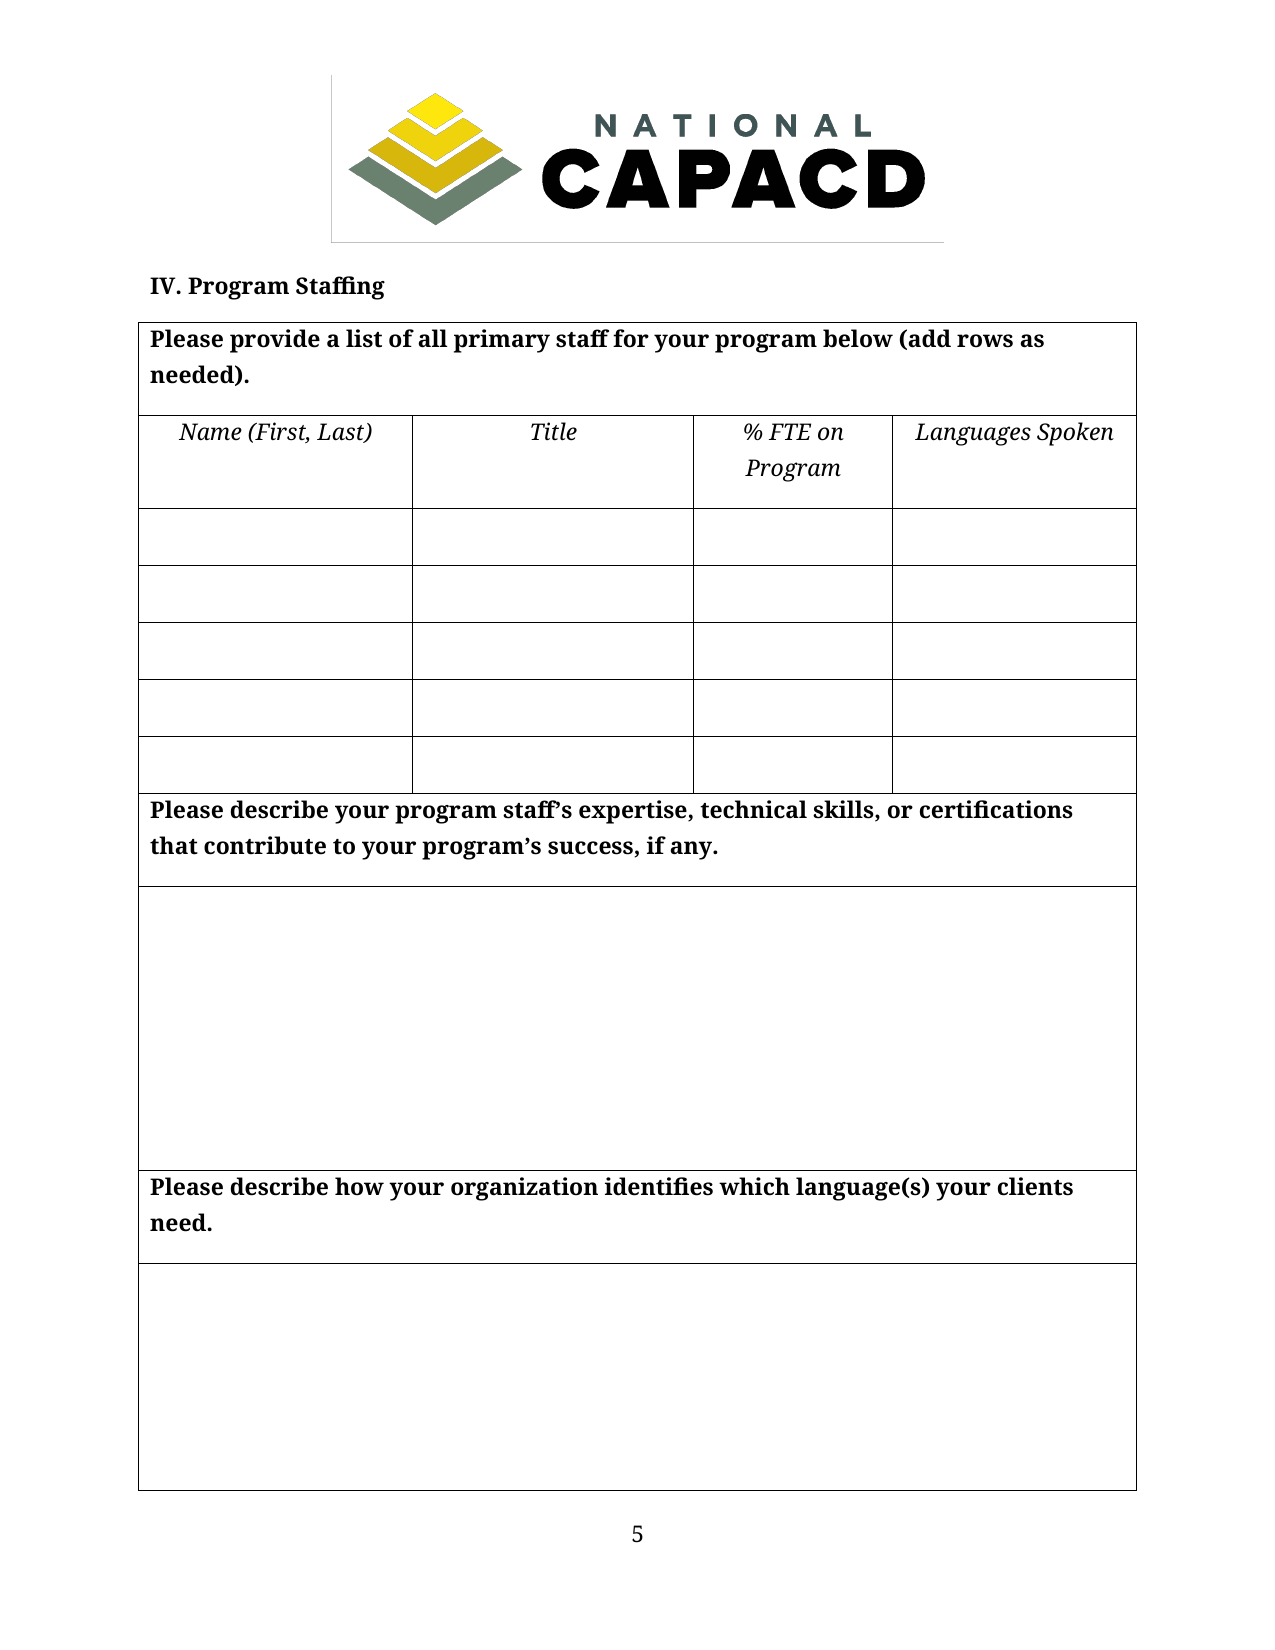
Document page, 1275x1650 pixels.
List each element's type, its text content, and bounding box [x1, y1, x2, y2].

picture [331, 75, 944, 243]
table_cell Languages Spoken [893, 416, 1136, 508]
table_cell [694, 566, 892, 622]
table_cell [139, 566, 412, 622]
table_cell Please describe your program staff’s expertise, technical skills, or certifications that contribute to your program’s success, if any. [139, 794, 1136, 886]
table_cell Name (First, Last) [139, 416, 412, 508]
table_cell [893, 680, 1136, 736]
table_cell [413, 509, 693, 565]
table_cell [893, 623, 1136, 679]
table_cell [893, 566, 1136, 622]
table_cell % FTE on Program [694, 416, 892, 508]
table_cell [893, 509, 1136, 565]
table_header Please provide a list of all primary staff for your program below (add rows as needed). [139, 323, 1136, 415]
table_cell [413, 737, 693, 793]
table_cell Title [413, 416, 693, 508]
table_cell [694, 680, 892, 736]
table_cell [139, 1264, 1136, 1490]
table_cell [694, 623, 892, 679]
table_cell Please describe how your organization identifies which language(s) your clients need. [139, 1171, 1136, 1263]
table_cell [413, 566, 693, 622]
table_cell [413, 623, 693, 679]
table_cell [139, 623, 412, 679]
table_cell [139, 509, 412, 565]
table_cell [413, 680, 693, 736]
table_cell [893, 737, 1136, 793]
text IV. Program Staffing [150, 270, 1125, 301]
table_cell [694, 509, 892, 565]
table_cell [139, 887, 1136, 1170]
table_cell [139, 680, 412, 736]
table_cell [694, 737, 892, 793]
table_cell [139, 737, 412, 793]
